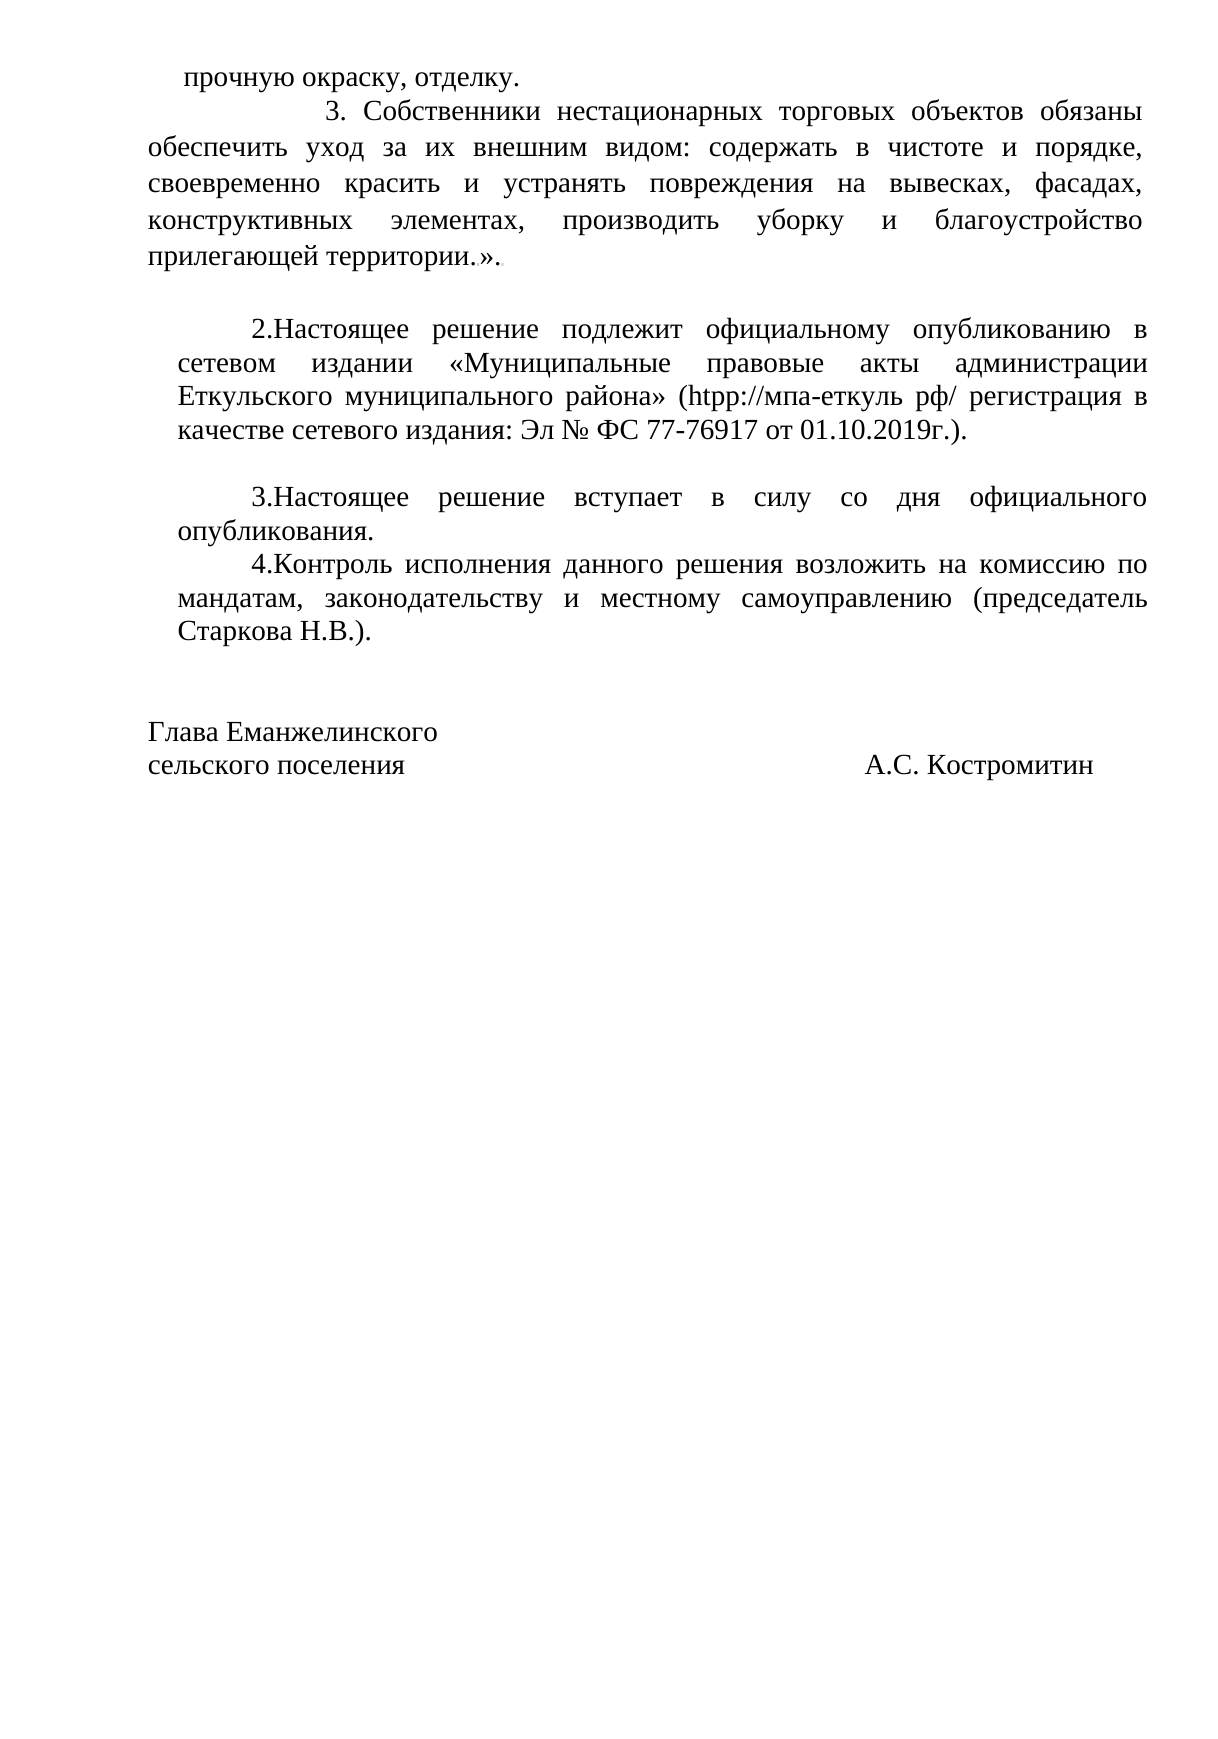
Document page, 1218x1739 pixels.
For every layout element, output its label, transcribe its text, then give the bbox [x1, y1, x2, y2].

text сельского поселения А.С. Костромитин [148, 747, 1148, 781]
list 4.Контроль исполнения данного решения возложить на комиссию по мандатам, законодательству и местному самоуправлению (председатель Старкова Н.В.). [177, 546, 1148, 647]
text 3. Собственники нестационарных торговых объектов обязаны обеспечить уход за их внешним видом: содержать в чистоте и порядке, своевременно красить и устранять повреждения на вывесках, фасадах, конструктивных элементах, производить уборку и благоустройство прилегающей территории.». [148, 93, 1143, 272]
list 3.Настоящее решение вступает в силу со дня официального опубликования. [177, 479, 1148, 546]
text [183, 59, 1148, 93]
text Глава Еманжелинского [148, 714, 1148, 747]
list 2.Настоящее решение подлежит официальному опубликованию в сетевом издании «Муниципальные правовые акты администрации Еткульского муниципального района» (htpp://мпа-еткуль рф/ регистрация в качестве сетевого издания: Эл № ФС 77-76917 от 01.10.2019г.). [177, 311, 1148, 446]
